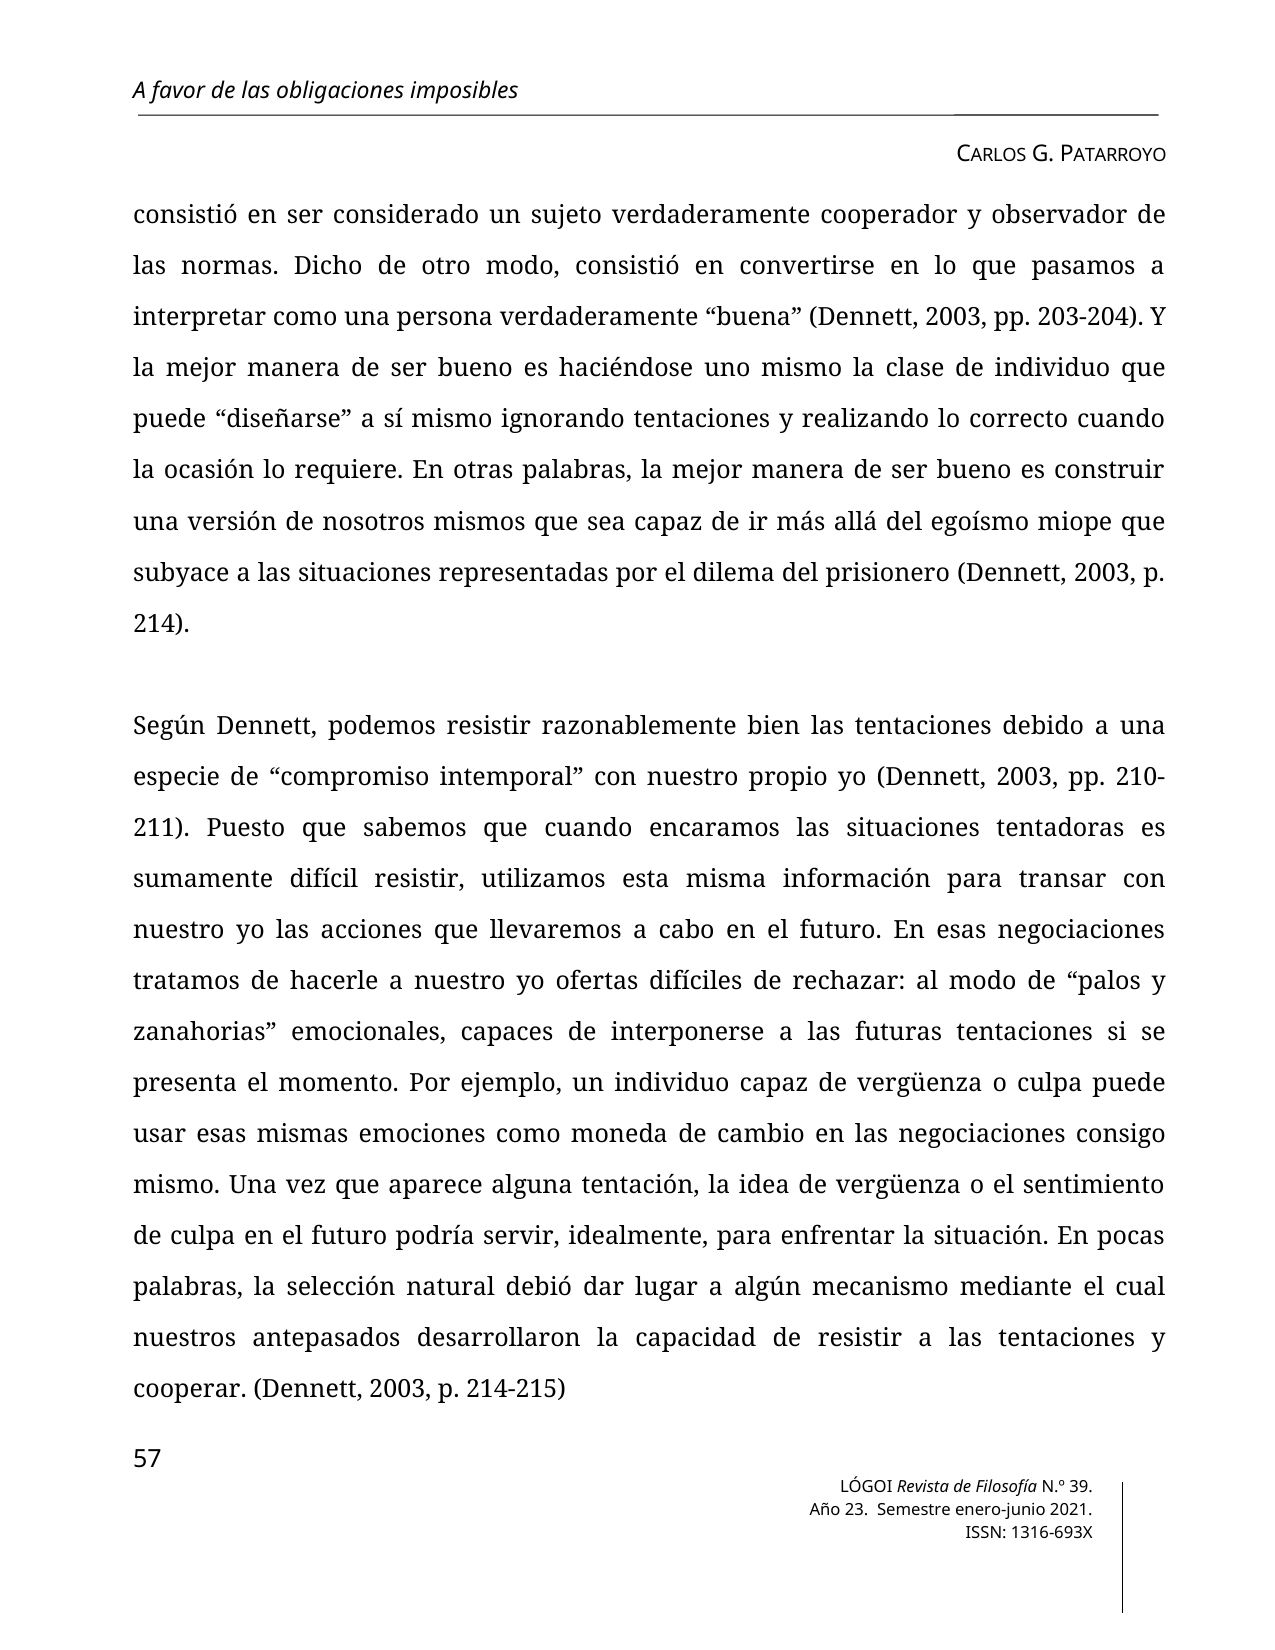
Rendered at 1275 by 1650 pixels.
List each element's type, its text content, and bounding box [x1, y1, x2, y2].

text Según Dennett, podemos resistir razonablemente bien las tentaciones debido a una especie de “compromiso intemporal” con nuestro propio yo (Dennett, 2003, pp. 210-211). Puesto que sabemos que cuando encaramos las situaciones tentadoras es sumamente difícil resistir, utilizamos esta misma información para transar con nuestro yo las acciones que llevaremos a cabo en el futuro. En esas negociaciones tratamos de hacerle a nuestro yo ofertas difíciles de rechazar: al modo de “palos y zanahorias” emocionales, capaces de interponerse a las futuras tentaciones si se presenta el momento. Por ejemplo, un individuo capaz de vergüenza o culpa puede usar esas mismas emociones como moneda de cambio en las negociaciones consigo mismo. Una vez que aparece alguna tentación, la idea de vergüenza o el sentimiento de culpa en el futuro podría servir, idealmente, para enfrentar la situación. En pocas palabras, la selección natural debió dar lugar a algún mecanismo mediante el cual nuestros antepasados desarrollaron la capacidad de resistir a las tentaciones y cooperar. (Dennett, 2003, p. 214-215) [133, 707, 1167, 1405]
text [133, 197, 1167, 639]
